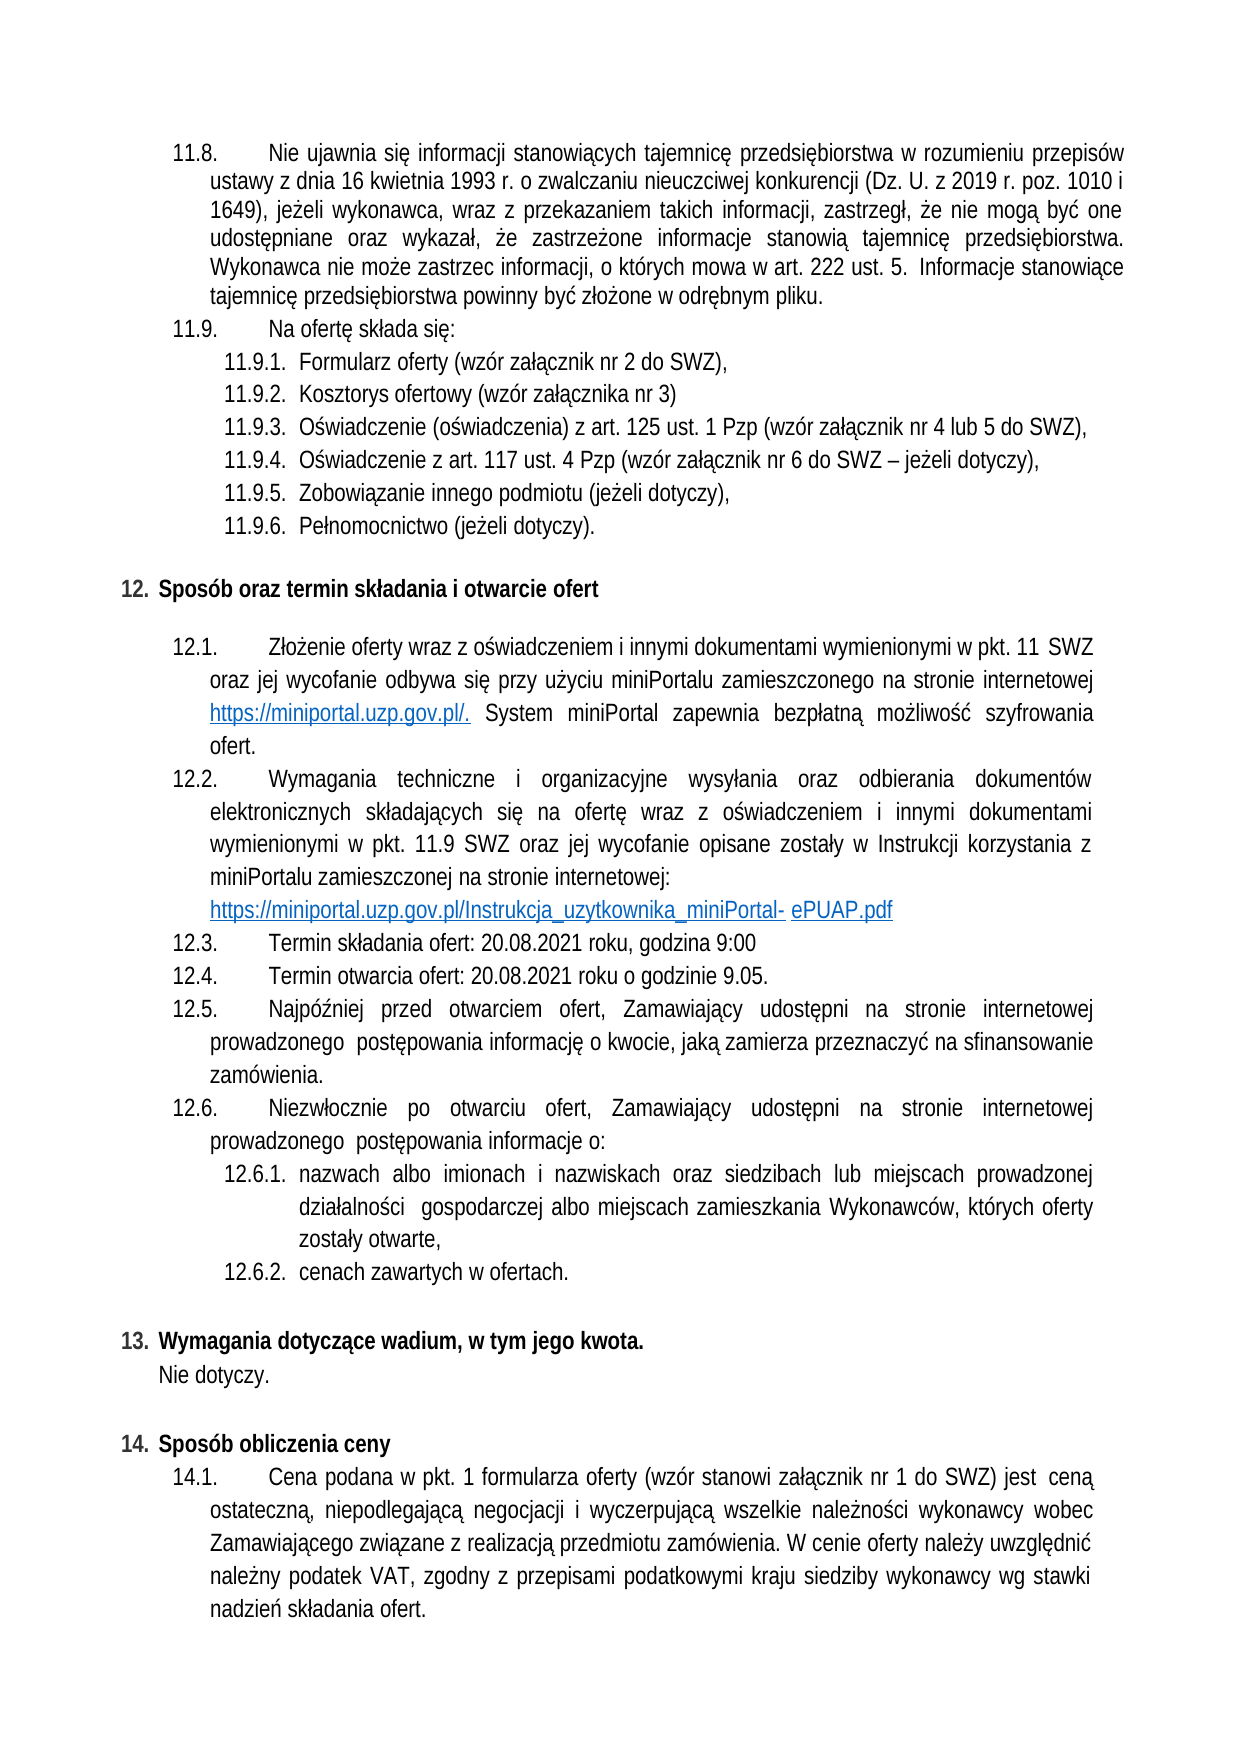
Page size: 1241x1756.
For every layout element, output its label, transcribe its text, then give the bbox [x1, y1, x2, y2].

list https://miniportal.uzp.gov.pl/Instrukcja_uzytkownika_miniPortal- ePUAP.pdf [210, 895, 1093, 924]
list Pełnomocnictwo (jeżeli dotyczy). [224, 511, 1124, 540]
list cenach zawartych w ofertach. [224, 1257, 1093, 1286]
list Oświadczenie z art. 117 ust. 4 Pzp (wzór załącznik nr 6 do SWZ – jeżeli dotyczy), [224, 445, 1124, 474]
list Wymagania techniczne i organizacyjne wysyłania oraz odbierania dokumentów elektronicznych składających się na ofertę wraz z oświadczeniem i innymi dokumentami wymienionymi w pkt. 11.9 SWZ oraz jej wycofanie opisane zostały w Instrukcji korzystania z miniPortalu zamieszczonej na stronie internetowej: [172, 763, 1093, 891]
list Wymagania dotyczące wadium, w tym jego kwota. [121, 1326, 938, 1354]
list Termin składania ofert: 20.08.2021 roku, godzina 9:00 [172, 928, 1093, 957]
list nazwach albo imionach i nazwiskach oraz siedzibach lub miejscach prowadzonej działalności gospodarczej albo miejscach zamieszkania Wykonawców, których oferty zostały otwarte, [224, 1158, 1093, 1253]
list Oświadczenie (oświadczenia) z art. 125 ust. 1 Pzp (wzór załącznik nr 4 lub 5 do SWZ), [224, 412, 1124, 441]
list Złożenie oferty wraz z oświadczeniem i innymi dokumentami wymienionymi w pkt. 11 SWZ oraz jej wycofanie odbywa się przy użyciu miniPortalu zamieszczonego na stronie internetowej https://miniportal.uzp.gov.pl/. System miniPortal zapewnia bezpłatną możliwość szyfrowania ofert. [172, 632, 1093, 759]
list Nie ujawnia się informacji stanowiących tajemnicę przedsiębiorstwa w rozumieniu przepisów ustawy z dnia 16 kwietnia 1993 r. o zwalczaniu nieuczciwej konkurencji (Dz. U. z 2019 r. poz. 1010 i 1649), jeżeli wykonawca, wraz z przekazaniem takich informacji, zastrzegł, że nie mogą być one udostępniane oraz wykazał, że zastrzeżone informacje stanowią tajemnicę przedsiębiorstwa. Wykonawca nie może zastrzec informacji, o których mowa w art. 222 ust. 5. Informacje stanowiące tajemnicę przedsiębiorstwa powinny być złożone w odrębnym pliku. [172, 137, 1124, 309]
list Niezwłocznie po otwarciu ofert, Zamawiający udostępni na stronie internetowej prowadzonego postępowania informacje o: [172, 1093, 1093, 1154]
list Kosztorys ofertowy (wzór załącznika nr 3) [224, 379, 1124, 408]
list Na ofertę składa się: [172, 314, 1124, 342]
list Zobowiązanie innego podmiotu (jeżeli dotyczy), [224, 478, 1124, 507]
list Termin otwarcia ofert: 20.08.2021 roku o godzinie 9.05. [172, 961, 1093, 990]
list Sposób obliczenia ceny [121, 1429, 1093, 1458]
list Cena podana w pkt. 1 formularza oferty (wzór stanowi załącznik nr 1 do SWZ) jest ceną ostateczną, niepodlegającą negocjacji i wyczerpującą wszelkie należności wykonawcy wobec Zamawiającego związane z realizacją przedmiotu zamówienia. W cenie oferty należy uwzględnić należny podatek VAT, zgodny z przepisami podatkowymi kraju siedziby wykonawcy wg stawki nadzień składania ofert. [172, 1462, 1093, 1622]
list Formularz oferty (wzór załącznik nr 2 do SWZ), [224, 347, 1124, 375]
list Sposób oraz termin składania i otwarcie ofert [121, 574, 834, 602]
text Nie dotyczy. [158, 1360, 938, 1389]
list Najpóźniej przed otwarciem ofert, Zamawiający udostępni na stronie internetowej prowadzonego postępowania informację o kwocie, jaką zamierza przeznaczyć na sfinansowanie zamówienia. [172, 994, 1093, 1088]
